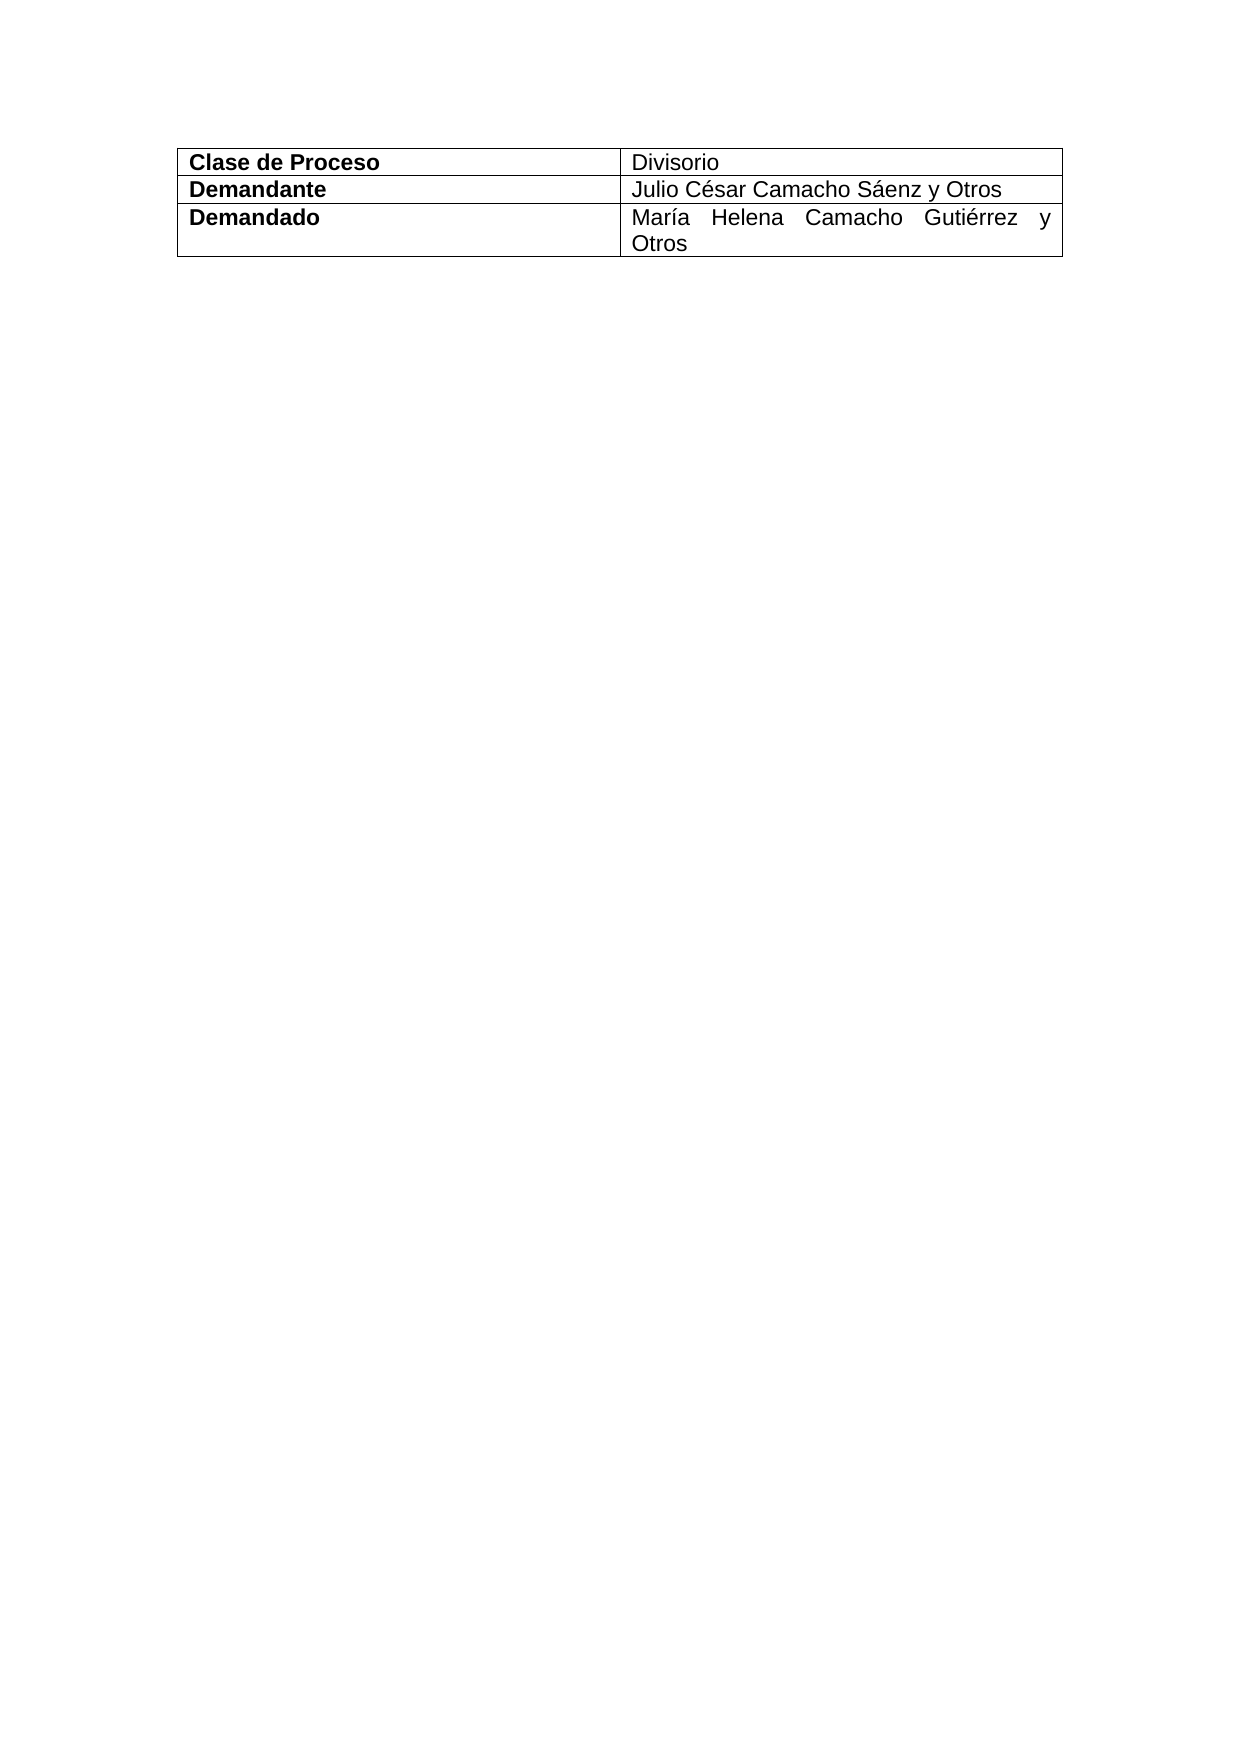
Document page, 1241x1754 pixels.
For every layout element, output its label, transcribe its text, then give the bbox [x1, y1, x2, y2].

table_header Divisorio [621, 149, 1062, 175]
table_cell María Helena Camacho Gutiérrez y Otros [621, 204, 1062, 256]
table_header Clase de Proceso [178, 149, 620, 175]
table_cell Demandado [178, 204, 620, 256]
table_cell Demandante [178, 176, 620, 202]
table_cell Julio César Camacho Sáenz y Otros [621, 176, 1062, 202]
